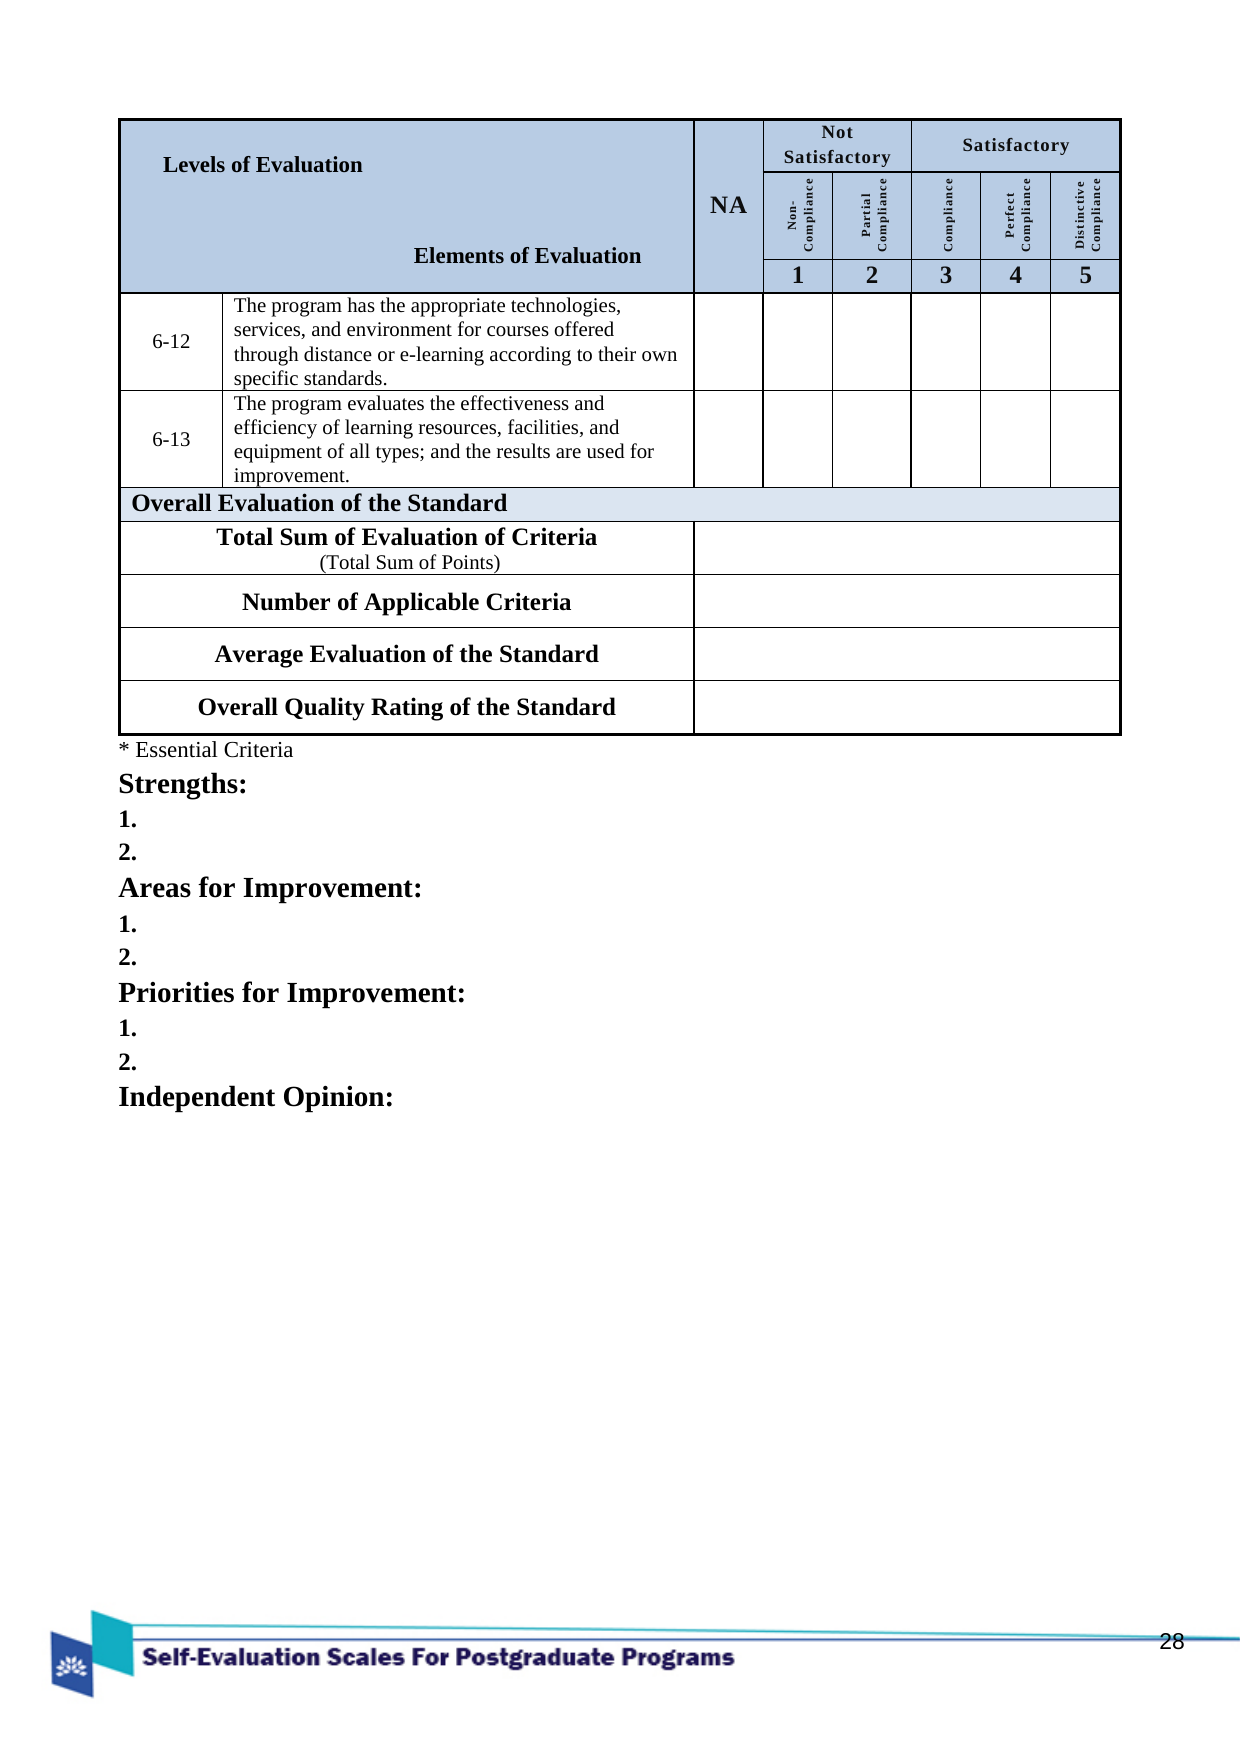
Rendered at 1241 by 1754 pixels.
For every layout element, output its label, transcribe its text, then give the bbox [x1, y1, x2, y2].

table_cell [1051, 391, 1119, 487]
table_cell Perfect Compliance [981, 173, 1050, 259]
table_cell [764, 294, 832, 389]
text Areas for Improvement: [118, 870, 1122, 904]
table_cell Total Sum of Evaluation of Criteria (Total Sum of Points) [121, 522, 693, 574]
table_cell [695, 294, 762, 389]
table_header Not Satisfactory [764, 121, 911, 171]
table_cell 4 [981, 260, 1050, 292]
table_cell 3 [912, 260, 980, 292]
table_cell [833, 294, 910, 389]
text 2. [118, 837, 1122, 866]
table_cell [981, 294, 1050, 389]
table_cell 6-13 [121, 391, 222, 487]
table_cell [833, 391, 910, 487]
text Strengths: [118, 766, 1122, 799]
table_cell Distinctive Compliance [1051, 173, 1119, 259]
table_cell Non-Compliance [764, 173, 832, 259]
text 1. [118, 909, 1122, 938]
table_cell The program has the appropriate technologies, services, and environment for courses offered through distance or e-learning according to their own specific standards. [223, 294, 693, 389]
table_cell The program evaluates the effectiveness and efficiency of learning resources, facilities, and equipment of all types; and the results are used for improvement. [223, 391, 693, 487]
table_cell Compliance [912, 173, 980, 259]
table_cell [695, 391, 762, 487]
text Priorities for Improvement: [118, 975, 1122, 1008]
table_cell 6-12 [121, 294, 222, 389]
table_cell 1 [764, 260, 832, 292]
text * Essential Criteria [118, 736, 1122, 762]
table_cell 2 [833, 260, 911, 292]
text 2. [118, 1047, 1122, 1075]
table_header Levels of Evaluation Elements of Evaluation [121, 121, 693, 292]
table_cell [695, 575, 1119, 627]
table_cell Partial Compliance [833, 173, 911, 259]
text Independent Opinion: [118, 1079, 1122, 1113]
table_cell Overall Evaluation of the Standard [121, 488, 1119, 521]
picture [41, 1590, 1240, 1716]
text 1. [118, 804, 1122, 833]
table_cell [1051, 294, 1119, 389]
text 1. [118, 1013, 1122, 1042]
table_header NA [695, 121, 763, 292]
table_cell 5 [1051, 260, 1119, 292]
table_cell [695, 628, 1119, 680]
text 2. [118, 942, 1122, 971]
table_cell [764, 391, 832, 487]
table_cell [695, 522, 1119, 574]
table_cell [695, 681, 1119, 732]
table_cell [912, 294, 980, 389]
table_header Satisfactory [912, 121, 1119, 171]
table_cell Average Evaluation of the Standard [121, 628, 693, 680]
table_cell Number of Applicable Criteria [121, 575, 693, 627]
table_cell [981, 391, 1050, 487]
table_cell Overall Quality Rating of the Standard [121, 681, 693, 732]
table_cell [912, 391, 980, 487]
